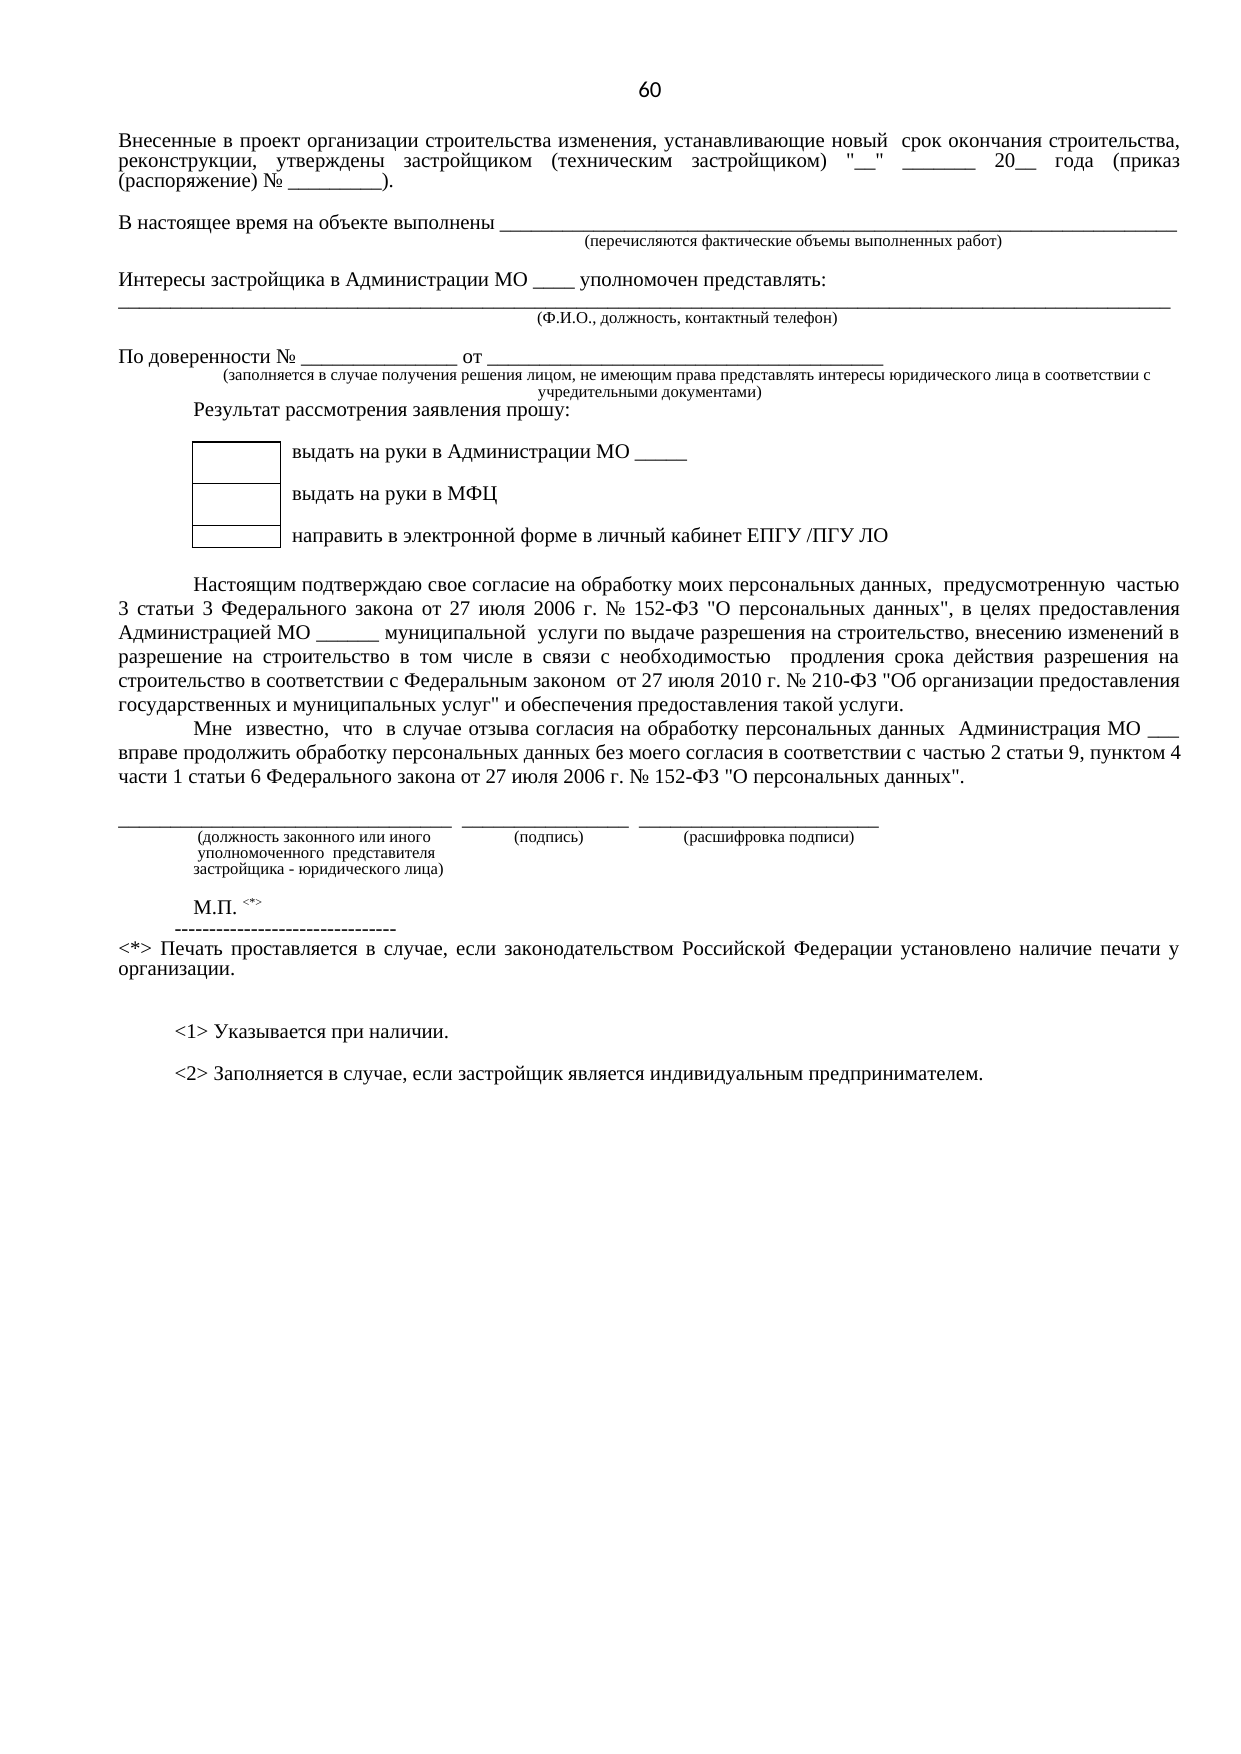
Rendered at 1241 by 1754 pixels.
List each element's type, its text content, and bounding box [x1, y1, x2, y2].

text Внесенные в проект организации строительства изменения, устанавливающие новый срок окончания строительства, реконструкции, утверждены застройщиком (техническим застройщиком) "__" _______ 20__ года (приказ (распоряжение) № _________). [118, 131, 1181, 192]
text (должность законного или иного (подпись) (расшифровка подписи) [118, 829, 1181, 845]
text <1> Указывается при наличии. [118, 1022, 1181, 1043]
text (перечисляются фактические объемы выполненных работ) [118, 233, 1181, 249]
table_cell [193, 484, 280, 525]
table_cell [193, 526, 280, 547]
text уполномоченного представителя [118, 845, 1181, 862]
text (Ф.И.О., должность, контактный телефон) [118, 311, 808, 327]
table_cell выдать на руки в МФЦ [281, 483, 1192, 525]
table_header [193, 443, 280, 483]
text (Ф.И.О., должность, контактный телефон) [809, 311, 1181, 327]
text М.П. <*> [118, 898, 1181, 919]
text Интересы застройщика в Администрации МО ____ уполномочен представлять: [118, 270, 1181, 290]
text <*> Печать проставляется в случае, если законодательством Российской Федерации установлено наличие печати у организации. [118, 939, 1181, 980]
text В настоящее время на объекте выполнены _________________________________________________________________ [118, 213, 1181, 233]
text Настоящим подтверждаю свое согласие на обработку моих персональных данных, предусмотренную частью 3 статьи 3 Федерального закона от 27 июля 2006 г. № 152-ФЗ "О персональных данных", в целях предоставления Администрацией МО ______ муниципальной услуги по выдаче разрешения на строительство, внесению изменений в разрешение на строительство в том числе в связи с необходимостью продления срока действия разрешения на строительство в соответствии с Федеральным законом от 27 июля 2010 г. № 210-ФЗ "Об организации предоставления государственных и муниципальных услуг" и обеспечения предоставления такой услуги. [118, 572, 1181, 716]
text -------------------------------- [118, 919, 1181, 939]
text (заполняется в случае получения решения лицом, не имеющим права представлять интересы юридического лица в соответствии с учредительными документами) [118, 368, 1181, 401]
text Мне известно, что в случае отзыва согласия на обработку персональных данных Администрация МО ___ вправе продолжить обработку персональных данных без моего согласия в соответствии с частью 2 статьи 9, пунктом 4 части 1 статьи 6 Федерального закона от 27 июля 2006 г. № 152-ФЗ "О персональных данных". [118, 716, 1181, 788]
text Результат рассмотрения заявления прошу: [118, 401, 1181, 421]
text застройщика - юридического лица) [118, 862, 1181, 878]
text _____________________________________________________________________________________________________ [118, 290, 1181, 311]
text По доверенности № _______________ от ______________________________________ [118, 347, 1181, 368]
table_header выдать на руки в Администрации МО _____ [281, 441, 1192, 483]
table_cell направить в электронной форме в личный кабинет ЕПГУ /ПГУ ЛО [281, 525, 1192, 547]
text <2> Заполняется в случае, если застройщик является индивидуальным предпринимателем. [118, 1064, 1181, 1084]
text ________________________________ ________________ _______________________ [118, 809, 1181, 829]
